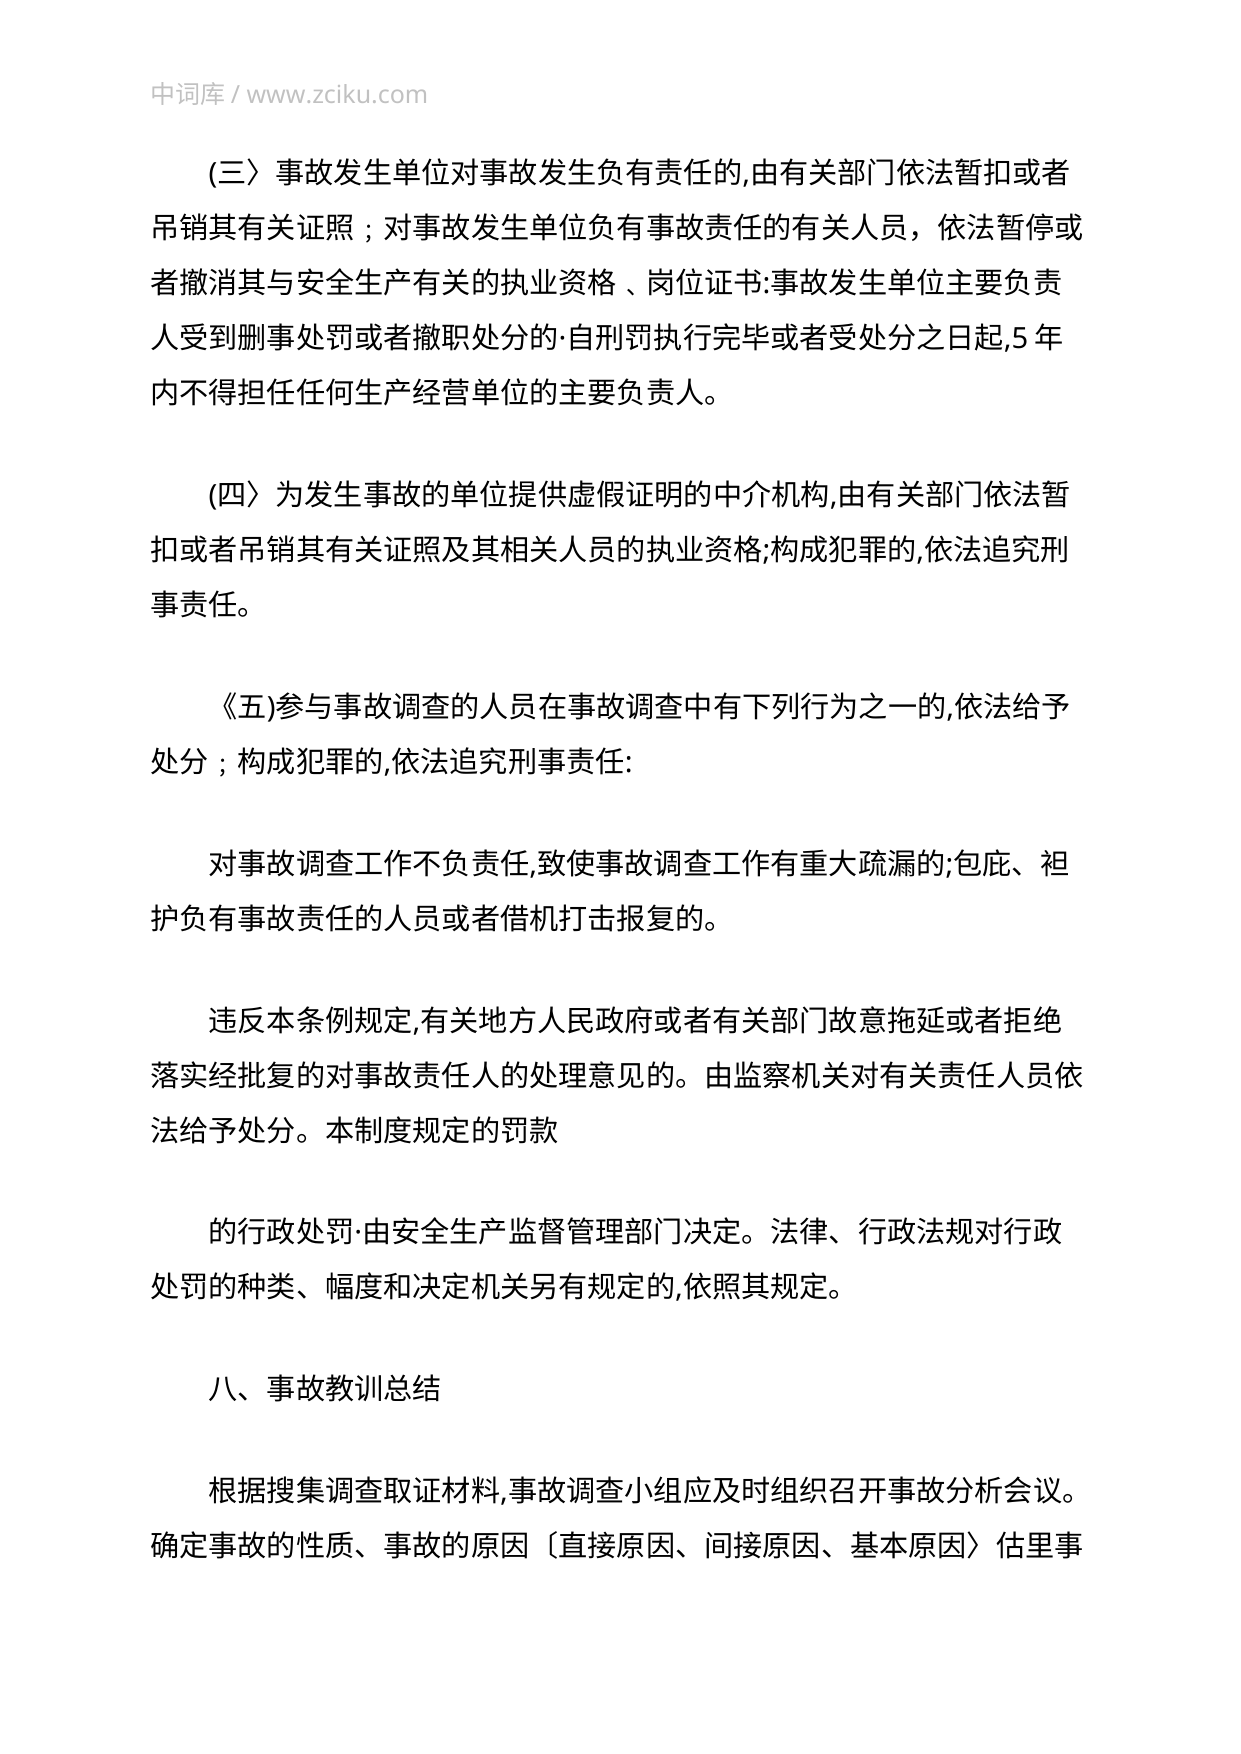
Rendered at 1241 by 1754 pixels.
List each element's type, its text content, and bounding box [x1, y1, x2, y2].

text 《五)参与事故调查的人员在事故调查中有下列行为之一的,依法给予处分﹔构成犯罪的,依法追究刑事责任: [150, 683, 1090, 781]
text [150, 1468, 1090, 1565]
text (三〉事故发生单位对事故发生负有责任的,由有关部门依法暂扣或者吊销其有关证照﹔对事故发生单位负有事故责任的有关人员，依法暂停或者撤消其与安全生产有关的执业资格﹑岗位证书:事故发生单位主要负责人受到删事处罚或者撤职处分的·自刑罚执行完毕或者受处分之日起,5年内不得担任任何生产经营单位的主要负责人。 [150, 150, 1090, 412]
text 的行政处罚·由安全生产监督管理部门决定。法律、行政法规对行政处罚的种类、幅度和决定机关另有规定的,依照其规定。 [150, 1209, 1090, 1306]
text 违反本条例规定,有关地方人民政府或者有关部门故意拖延或者拒绝落实经批复的对事故责任人的处理意见的。由监察机关对有关责任人员依法给予处分。本制度规定的罚款 [150, 997, 1090, 1149]
text 对事故调查工作不负责任,致使事故调查工作有重大疏漏的;包庇、袒护负有事故责任的人员或者借机打击报复的。 [150, 840, 1090, 938]
text 八、事故教训总结 [150, 1366, 1090, 1408]
text (四〉为发生事故的单位提供虚假证明的中介机构,由有关部门依法暂扣或者吊销其有关证照及其相关人员的执业资格;构成犯罪的,依法追究刑事责任。 [150, 472, 1090, 624]
